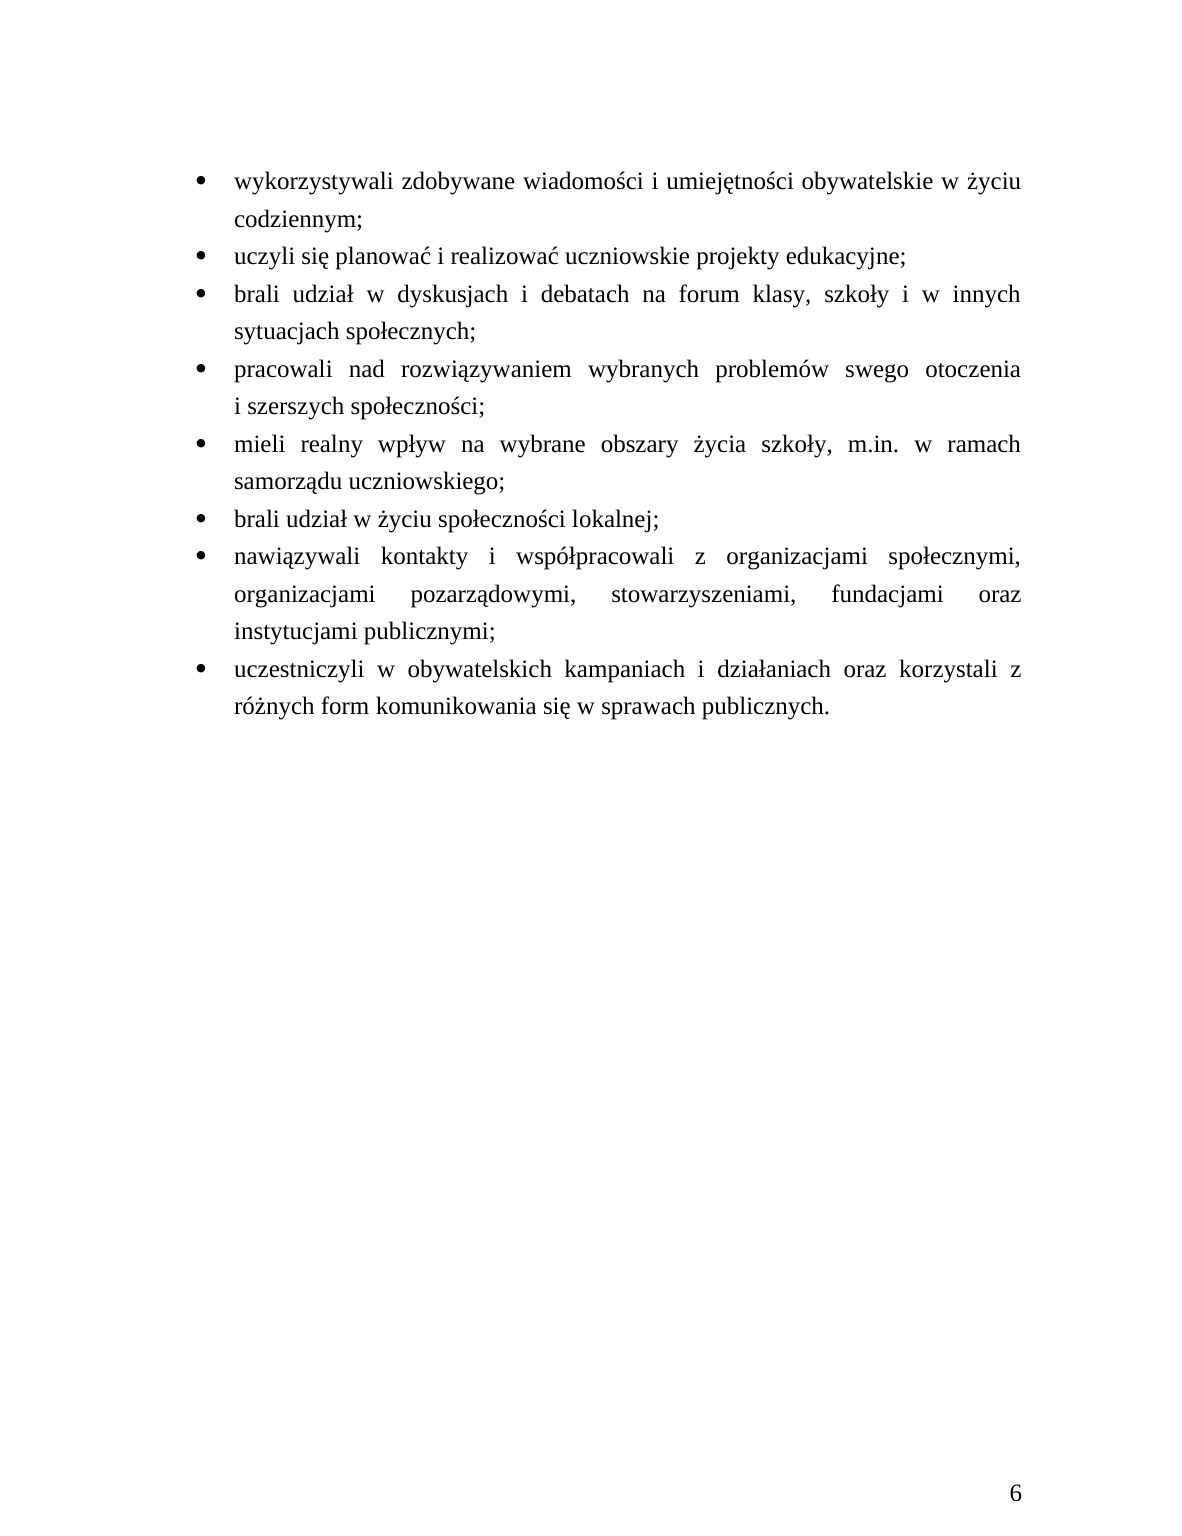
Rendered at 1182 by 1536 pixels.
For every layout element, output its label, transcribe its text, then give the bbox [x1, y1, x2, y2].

text wykorzystywali zdobywane wiadomości i umiejętności obywatelskie w życiu codziennym; [197, 159, 1022, 234]
text pracowali nad rozwiązywaniem wybranych problemów swego otoczenia i szerszych społeczności; [197, 347, 1022, 422]
text mieli realny wpływ na wybrane obszary życia szkoły, m.in. w ramach samorządu uczniowskiego; [197, 422, 1022, 497]
text uczyli się planować i realizować uczniowskie projekty edukacyjne; [197, 234, 1022, 272]
text nawiązywali kontakty i współpracowali z organizacjami społecznymi, organizacjami pozarządowymi, stowarzyszeniami, fundacjami oraz instytucjami publicznymi; [197, 534, 1022, 647]
text uczestniczyli w obywatelskich kampaniach i działaniach oraz korzystali z różnych form komunikowania się w sprawach publicznych. [197, 647, 1022, 722]
text brali udział w życiu społeczności lokalnej; [197, 497, 1022, 534]
text brali udział w dyskusjach i debatach na forum klasy, szkoły i w innych sytuacjach społecznych; [197, 272, 1022, 347]
